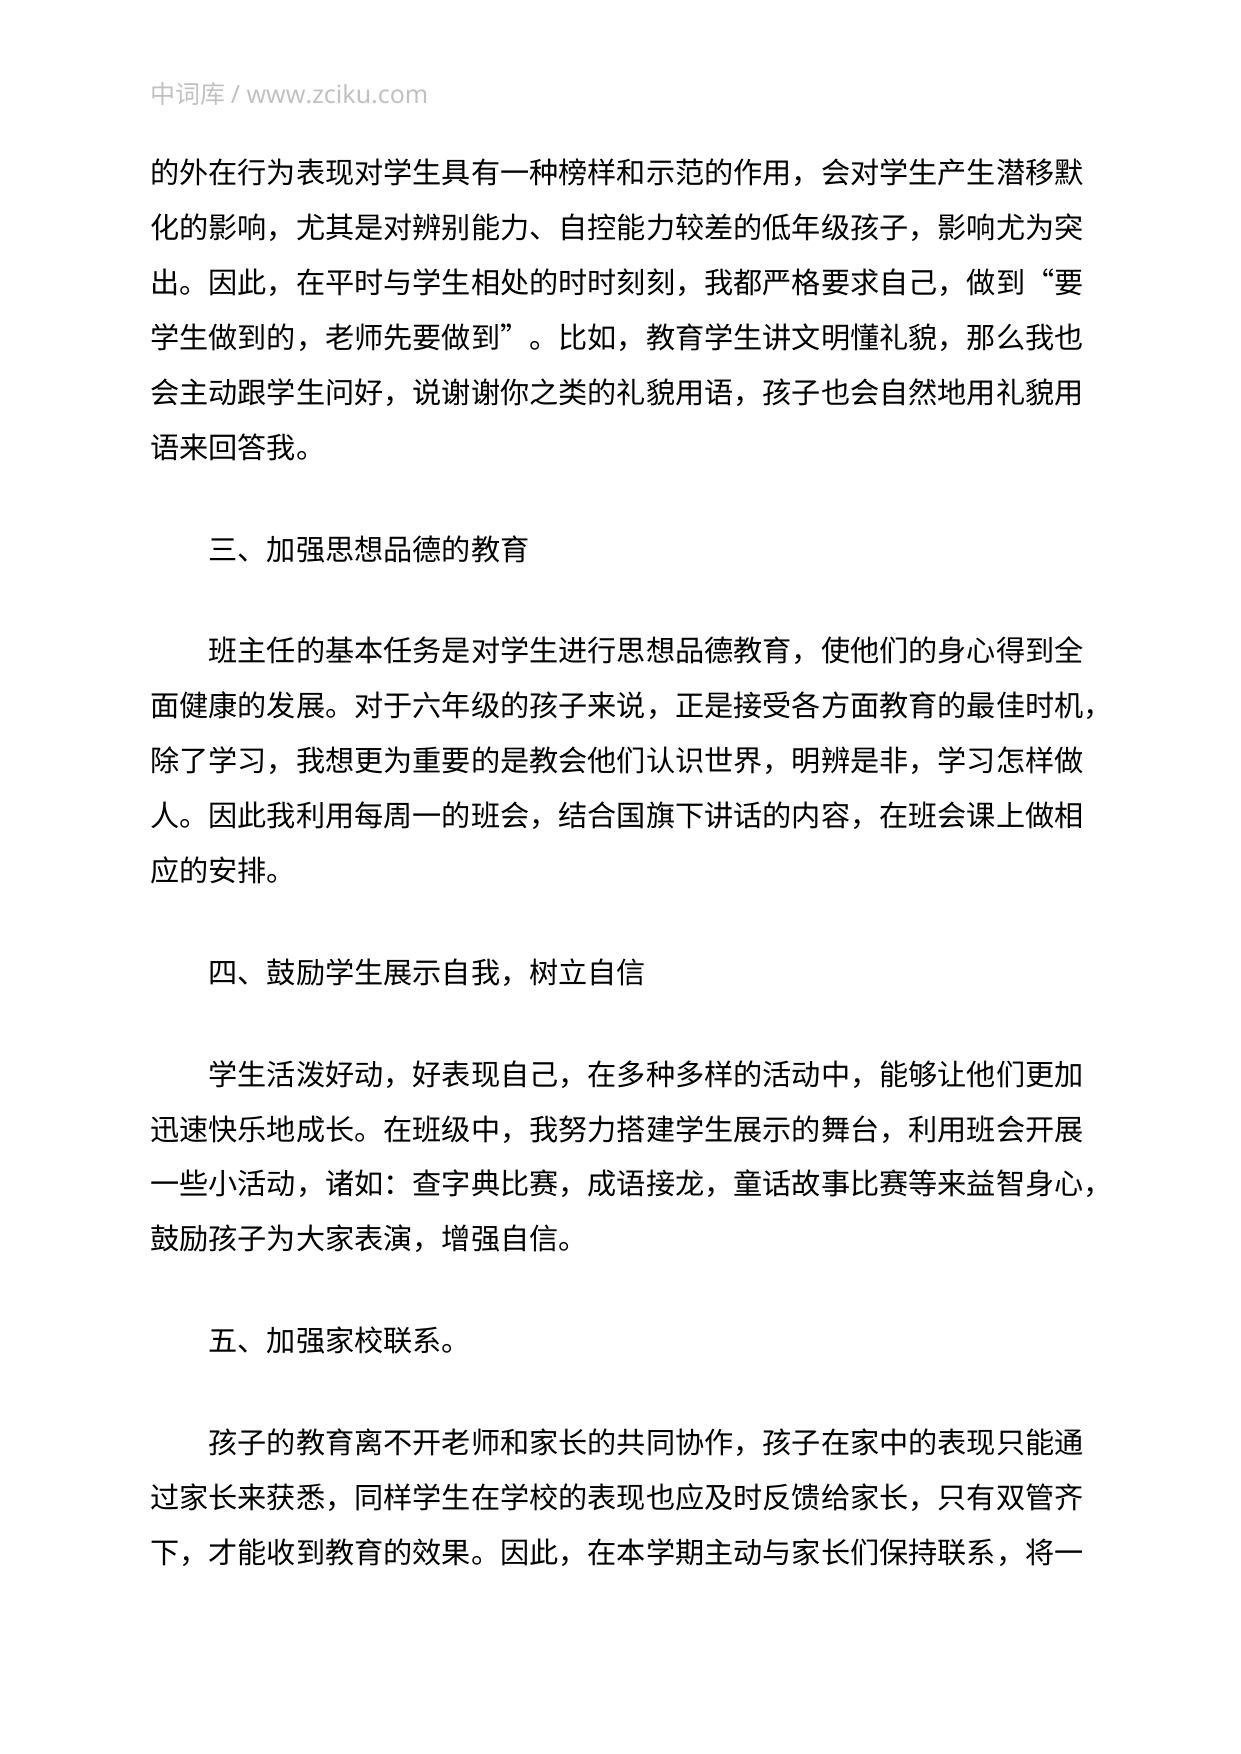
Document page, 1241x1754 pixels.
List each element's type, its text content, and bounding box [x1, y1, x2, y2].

text 班主任的基本任务是对学生进行思想品德教育，使他们的身心得到全面健康的发展。对于六年级的孩子来说，正是接受各方面教育的最佳时机，除了学习，我想更为重要的是教会他们认识世界，明辨是非，学习怎样做人。因此我利用每周一的班会，结合国旗下讲话的内容，在班会课上做相应的安排。 [150, 628, 1090, 890]
text 学生活泼好动，好表现自己，在多种多样的活动中，能够让他们更加迅速快乐地成长。在班级中，我努力搭建学生展示的舞台，利用班会开展一些小活动，诸如：查字典比赛，成语接龙，童话故事比赛等来益智身心，鼓励孩子为大家表演，增强自信。 [150, 1051, 1090, 1258]
text 五、加强家校联系。 [150, 1318, 1090, 1360]
text 三、加强思想品德的教育 [150, 526, 1090, 568]
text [150, 1419, 1090, 1571]
text 四、鼓励学生展示自我，树立自信 [150, 949, 1090, 992]
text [150, 150, 1090, 467]
